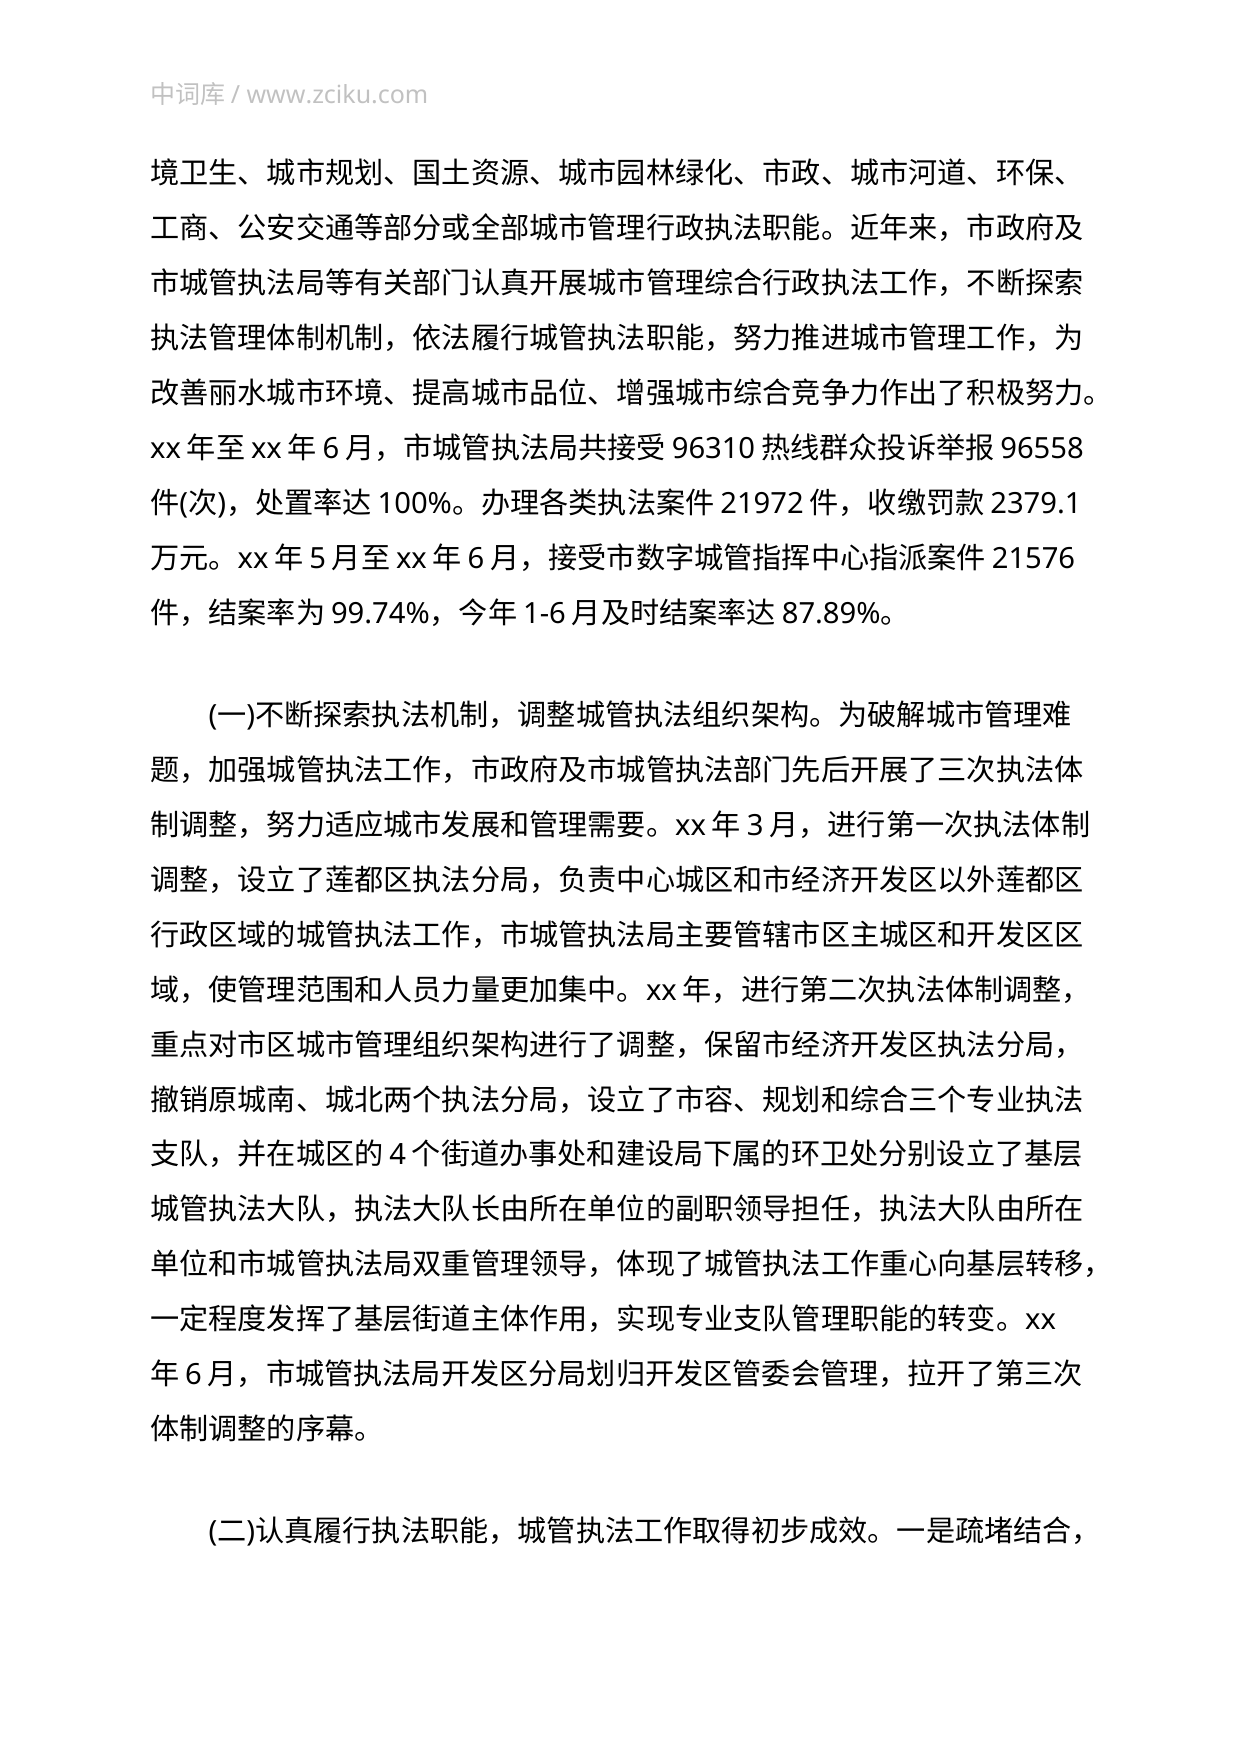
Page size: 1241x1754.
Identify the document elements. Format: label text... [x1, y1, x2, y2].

text (一)不断探索执法机制，调整城管执法组织架构。为破解城市管理难题，加强城管执法工作，市政府及市城管执法部门先后开展了三次执法体制调整，努力适应城市发展和管理需要。xx年3月，进行第一次执法体制调整，设立了莲都区执法分局，负责中心城区和市经济开发区以外莲都区行政区域的城管执法工作，市城管执法局主要管辖市区主城区和开发区区域，使管理范围和人员力量更加集中。xx年，进行第二次执法体制调整，重点对市区城市管理组织架构进行了调整，保留市经济开发区执法分局，撤销原城南、城北两个执法分局，设立了市容、规划和综合三个专业执法支队，并在城区的4个街道办事处和建设局下属的环卫处分别设立了基层城管执法大队，执法大队长由所在单位的副职领导担任，执法大队由所在单位和市城管执法局双重管理领导，体现了城管执法工作重心向基层转移，一定程度发挥了基层街道主体作用，实现专业支队管理职能的转变。xx年6月，市城管执法局开发区分局划归开发区管委会管理，拉开了第三次体制调整的序幕。 [150, 691, 1090, 1448]
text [150, 150, 1090, 632]
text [150, 1507, 1090, 1550]
